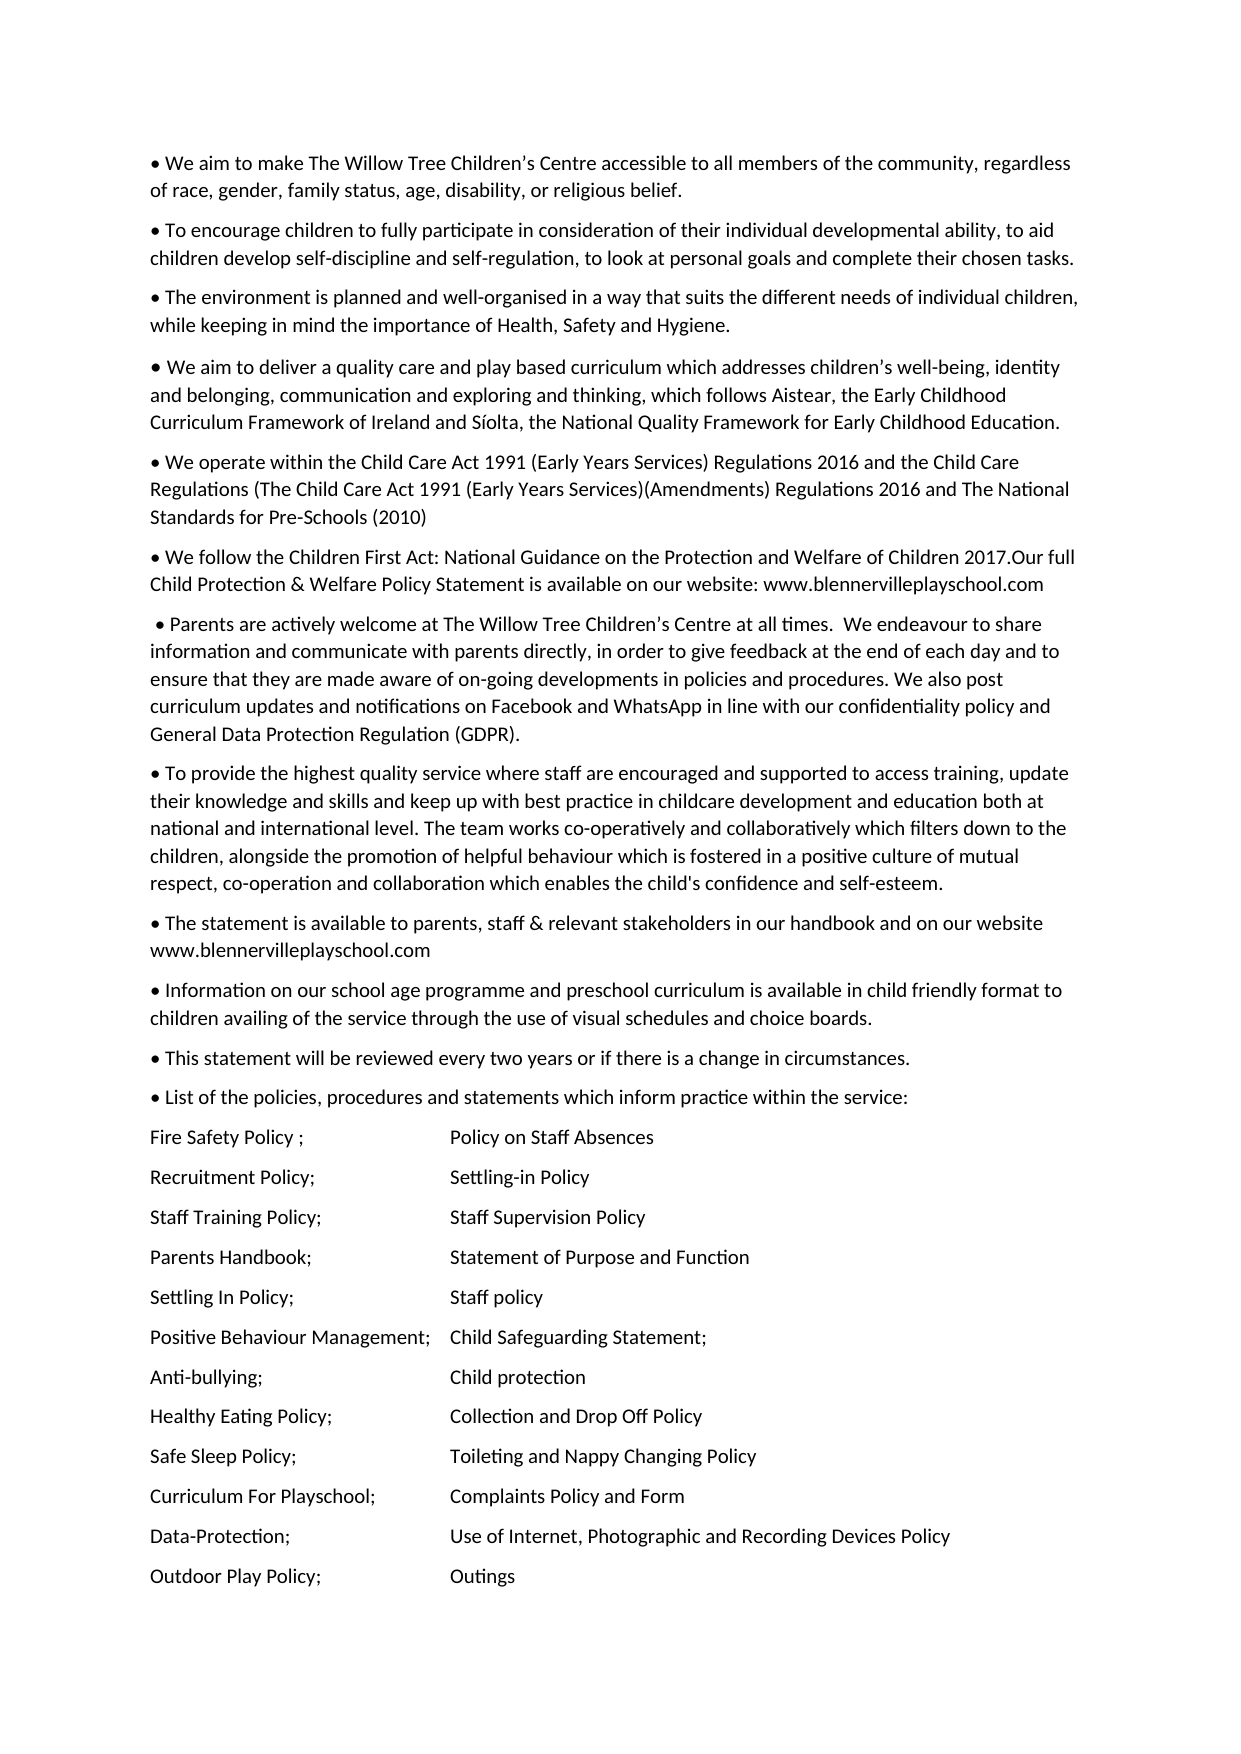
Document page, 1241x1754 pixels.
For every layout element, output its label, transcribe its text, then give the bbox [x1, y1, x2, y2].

text • To encourage children to fully participate in consideration of their individual developmental ability, to aid children develop self-discipline and self-regulation, to look at personal goals and complete their chosen tasks. [150, 217, 1090, 270]
text Outdoor Play Policy; Outings [150, 1563, 1090, 1589]
text Curriculum For Playschool; Complaints Policy and Form [150, 1483, 1090, 1509]
text • Parents are actively welcome at The Willow Tree Children’s Centre at all times. We endeavour to share information and communicate with parents directly, in order to give feedback at the end of each day and to ensure that they are made aware of on-going developments in policies and procedures. We also post curriculum updates and notifications on Facebook and WhatsApp in line with our confidentiality policy and General Data Protection Regulation (GDPR). [150, 611, 1090, 746]
text Recruitment Policy; Settling-in Policy [150, 1164, 1090, 1190]
text • Information on our school age programme and preschool curriculum is available in child friendly format to children availing of the service through the use of visual schedules and choice boards. [150, 977, 1090, 1030]
text • We aim to make The Willow Tree Children’s Centre accessible to all members of the community, regardless of race, gender, family status, age, disability, or religious belief. [150, 150, 1090, 203]
text • The statement is available to parents, staff & relevant stakeholders in our handbook and on our website www.blennervilleplayschool.com [150, 910, 1090, 963]
text • We follow the Children First Act: National Guidance on the Protection and Welfare of Children 2017.Our full Child Protection & Welfare Policy Statement is available on our website: www.blennervilleplayschool.com [150, 544, 1090, 597]
text Settling In Policy; Staff policy [150, 1284, 1090, 1309]
text Positive Behaviour Management; Child Safeguarding Statement; [150, 1324, 1090, 1349]
text Safe Sleep Policy; Toileting and Nappy Changing Policy [150, 1444, 1090, 1469]
text • To provide the highest quality service where staff are encouraged and supported to access training, update their knowledge and skills and keep up with best practice in childcare development and education both at national and international level. The team works co-operatively and collaboratively which filters down to the children, alongside the promotion of helpful behaviour which is fostered in a positive culture of mutual respect, co-operation and collaboration which enables the child's confidence and self-esteem. [150, 761, 1090, 896]
text • We aim to deliver a quality care and play based curriculum which addresses children’s well-being, identity and belonging, communication and exploring and thinking, which follows Aistear, the Early Childhood Curriculum Framework of Ireland and Síolta, the National Quality Framework for Early Childhood Education. [150, 352, 1090, 435]
text • We operate within the Child Care Act 1991 (Early Years Services) Regulations 2016 and the Child Care Regulations (The Child Care Act 1991 (Early Years Services)(Amendments) Regulations 2016 and The National Standards for Pre-Schools (2010) [150, 449, 1090, 529]
text Anti-bullying; Child protection [150, 1364, 1090, 1389]
text Parents Handbook; Statement of Purpose and Function [150, 1244, 1090, 1269]
text • This statement will be reviewed every two years or if there is a change in circumstances. [150, 1045, 1090, 1070]
text Data-Protection; Use of Internet, Photographic and Recording Devices Policy [150, 1523, 1090, 1549]
text • The environment is planned and well-organised in a way that suits the different needs of individual children, while keeping in mind the importance of Health, Safety and Hygiene. [150, 284, 1090, 337]
text Fire Safety Policy ; Policy on Staff Absences [150, 1124, 1090, 1150]
text Healthy Eating Policy; Collection and Drop Off Policy [150, 1404, 1090, 1429]
text Staff Training Policy; Staff Supervision Policy [150, 1204, 1090, 1230]
text • List of the policies, procedures and statements which inform practice within the service: [150, 1084, 1090, 1110]
